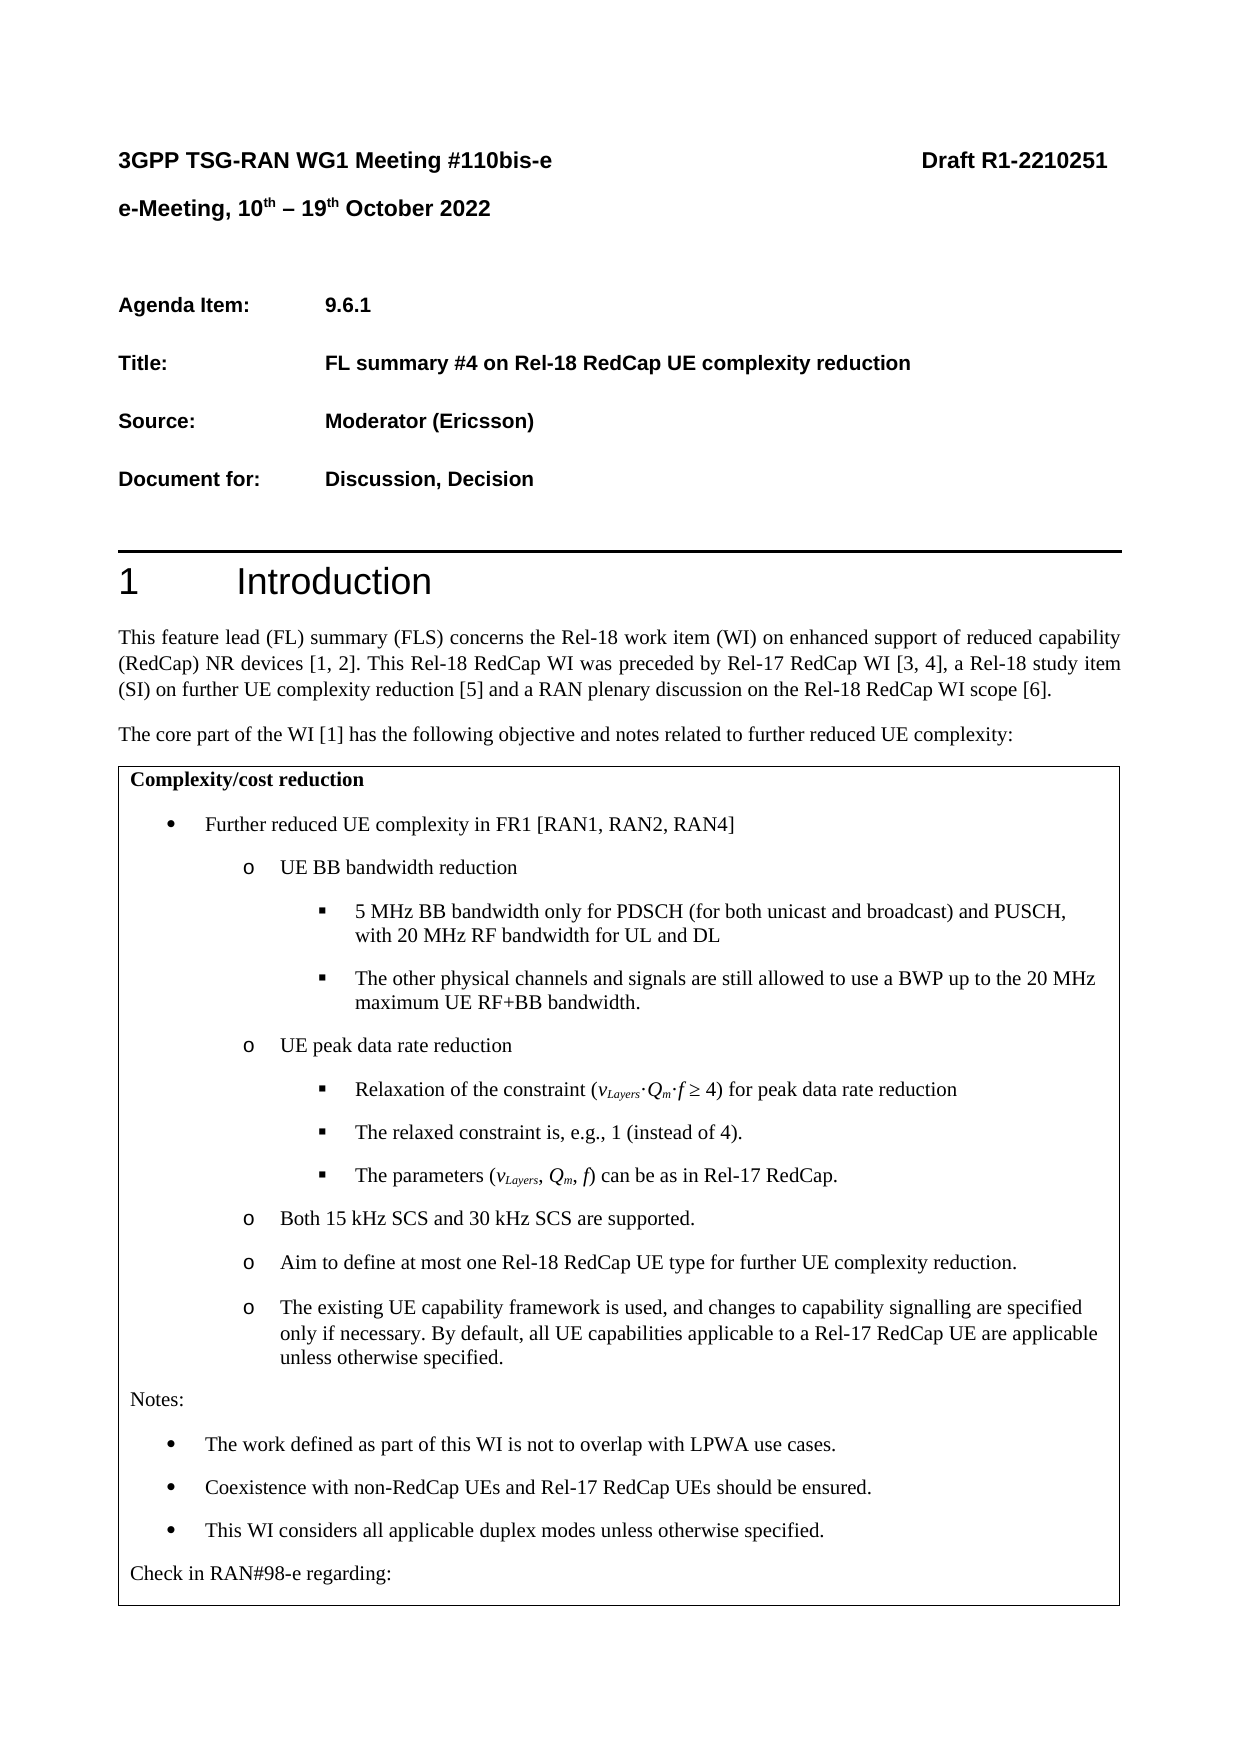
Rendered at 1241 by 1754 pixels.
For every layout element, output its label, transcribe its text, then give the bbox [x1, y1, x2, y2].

subtitle 1 Introduction [118, 553, 1122, 603]
text Agenda Item: 9.6.1 [118, 293, 1122, 343]
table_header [119, 767, 1119, 1605]
text 3GPP TSG-RAN WG1 Meeting #110bis-e Draft R1-2210251 [118, 147, 1122, 174]
text Document for: Discussion, Decision [118, 467, 1122, 491]
text The core part of the WI [1] has the following objective and notes related to further reduced UE complexity: [118, 721, 1122, 746]
text e-Meeting, 10th – 19th October 2022 [118, 195, 1122, 273]
text This feature lead (FL) summary (FLS) concerns the Rel-18 work item (WI) on enhanced support of reduced capability (RedCap) NR devices [1, 2]. This Rel-18 RedCap WI was preceded by Rel-17 RedCap WI [3, 4], a Rel-18 study item (SI) on further UE complexity reduction [5] and a RAN plenary discussion on the Rel-18 RedCap WI scope [6]. [118, 625, 1122, 701]
text Title: FL summary #4 on Rel-18 RedCap UE complexity reduction [118, 351, 1122, 401]
text Source: Moderator (Ericsson) [118, 409, 1122, 459]
